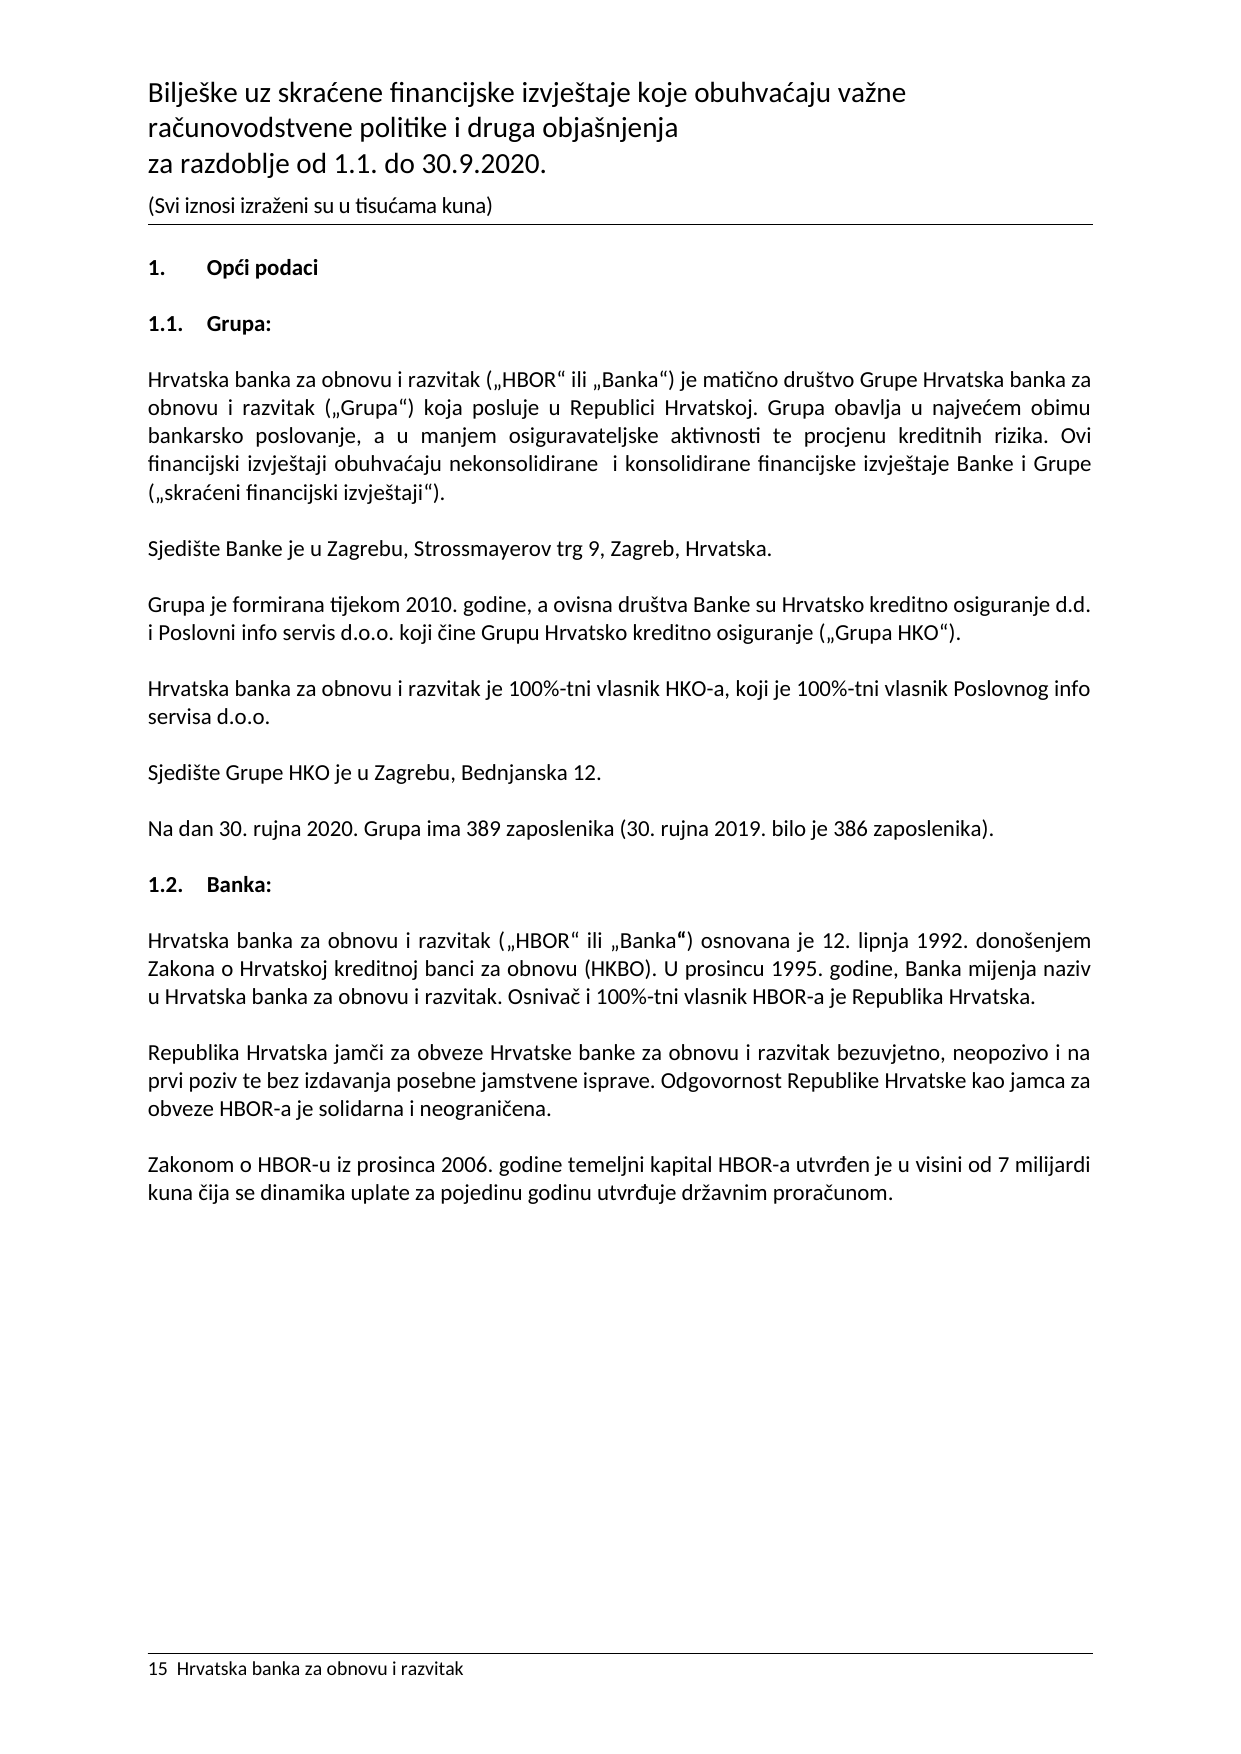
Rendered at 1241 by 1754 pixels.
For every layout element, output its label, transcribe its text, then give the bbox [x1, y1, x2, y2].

text 1. Opći podaci [148, 253, 1093, 281]
text Republika Hrvatska jamči za obveze Hrvatske banke za obnovu i razvitak bezuvjetno, neopozivo i na prvi poziv te bez izdavanja posebne jamstvene isprave. Odgovornost Republike Hrvatske kao jamca za obveze HBOR-a je solidarna i neograničena. [148, 1038, 1093, 1122]
text Hrvatska banka za obnovu i razvitak („HBOR“ ili „Banka“) je matično društvo Grupe Hrvatska banka za obnovu i razvitak („Grupa“) koja posluje u Republici Hrvatskoj. Grupa obavlja u najvećem obimu bankarsko poslovanje, a u manjem osiguravateljske aktivnosti te procjenu kreditnih rizika. Ovi financijski izvještaji obuhvaćaju nekonsolidirane i konsolidirane financijske izvještaje Banke i Grupe („skraćeni financijski izvještaji“). [148, 366, 1093, 506]
text Hrvatska banka za obnovu i razvitak je 100%-tni vlasnik HKO-a, koji je 100%-tni vlasnik Poslovnog info servisa d.o.o. [148, 674, 1093, 730]
text Sjedište Grupe HKO je u Zagrebu, Bednjanska 12. [148, 758, 1093, 786]
text Hrvatska banka za obnovu i razvitak („HBOR“ ili „Banka“) osnovana je 12. lipnja 1992. donošenjem Zakona o Hrvatskoj kreditnoj banci za obnovu (HKBO). U prosincu 1995. godine, Banka mijenja naziv u Hrvatska banka za obnovu i razvitak. Osnivač i 100%-tni vlasnik HBOR-a je Republika Hrvatska. [148, 926, 1093, 1010]
text Sjedište Banke je u Zagrebu, Strossmayerov trg 9, Zagreb, Hrvatska. [148, 534, 1093, 562]
text Grupa je formirana tijekom 2010. godine, a ovisna društva Banke su Hrvatsko kreditno osiguranje d.d. i Poslovni info servis d.o.o. koji čine Grupu Hrvatsko kreditno osiguranje („Grupa HKO“). [148, 590, 1093, 646]
text Na dan 30. rujna 2020. Grupa ima 389 zaposlenika (30. rujna 2019. bilo je 386 zaposlenika). [148, 814, 1093, 842]
text Zakonom o HBOR-u iz prosinca 2006. godine temeljni kapital HBOR-a utvrđen je u visini od 7 milijardi kuna čija se dinamika uplate za pojedinu godinu utvrđuje državnim proračunom. [148, 1150, 1093, 1206]
text 1.2. Banka: [148, 870, 1093, 898]
text 1.1. Grupa: [148, 309, 1093, 337]
